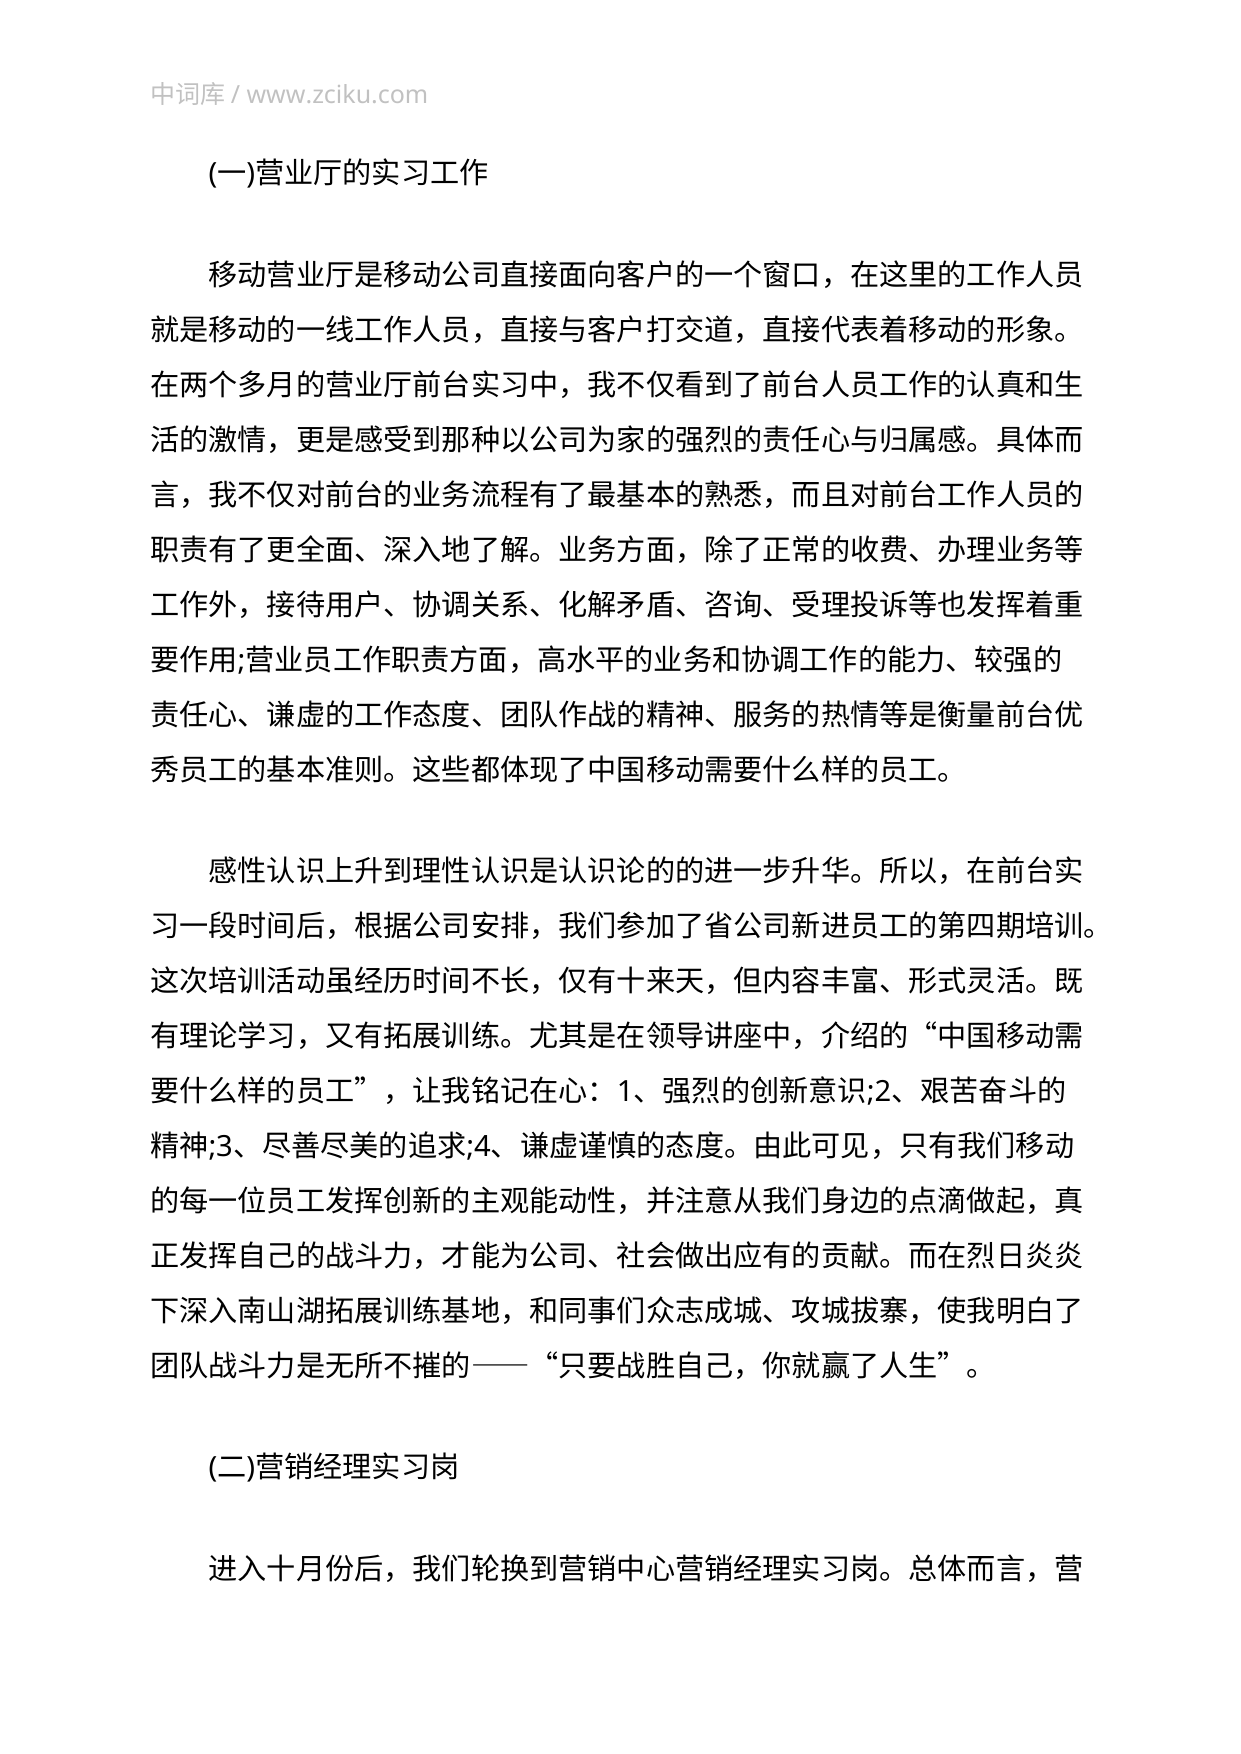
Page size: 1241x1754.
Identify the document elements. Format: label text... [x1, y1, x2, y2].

text 移动营业厅是移动公司直接面向客户的一个窗口，在这里的工作人员就是移动的一线工作人员，直接与客户打交道，直接代表着移动的形象。在两个多月的营业厅前台实习中，我不仅看到了前台人员工作的认真和生活的激情，更是感受到那种以公司为家的强烈的责任心与归属感。具体而言，我不仅对前台的业务流程有了最基本的熟悉，而且对前台工作人员的职责有了更全面、深入地了解。业务方面，除了正常的收费、办理业务等工作外，接待用户、协调关系、化解矛盾、咨询、受理投诉等也发挥着重要作用;营业员工作职责方面，高水平的业务和协调工作的能力、较强的责任心、谦虚的工作态度、团队作战的精神、服务的热情等是衡量前台优秀员工的基本准则。这些都体现了中国移动需要什么样的员工。 [150, 252, 1090, 788]
text 感性认识上升到理性认识是认识论的的进一步升华。所以，在前台实习一段时间后，根据公司安排，我们参加了省公司新进员工的第四期培训。这次培训活动虽经历时间不长，仅有十来天，但内容丰富、形式灵活。既有理论学习，又有拓展训练。尤其是在领导讲座中，介绍的“中国移动需要什么样的员工”，让我铭记在心：1、强烈的创新意识;2、艰苦奋斗的精神;3、尽善尽美的追求;4、谦虚谨慎的态度。由此可见，只有我们移动的每一位员工发挥创新的主观能动性，并注意从我们身边的点滴做起，真正发挥自己的战斗力，才能为公司、社会做出应有的贡献。而在烈日炎炎下深入南山湖拓展训练基地，和同事们众志成城、攻城拔寨，使我明白了团队战斗力是无所不摧的——“只要战胜自己，你就赢了人生”。 [150, 848, 1090, 1384]
text (二)营销经理实习岗 [150, 1444, 1090, 1486]
text (一)营业厅的实习工作 [150, 150, 1090, 192]
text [150, 1546, 1090, 1588]
